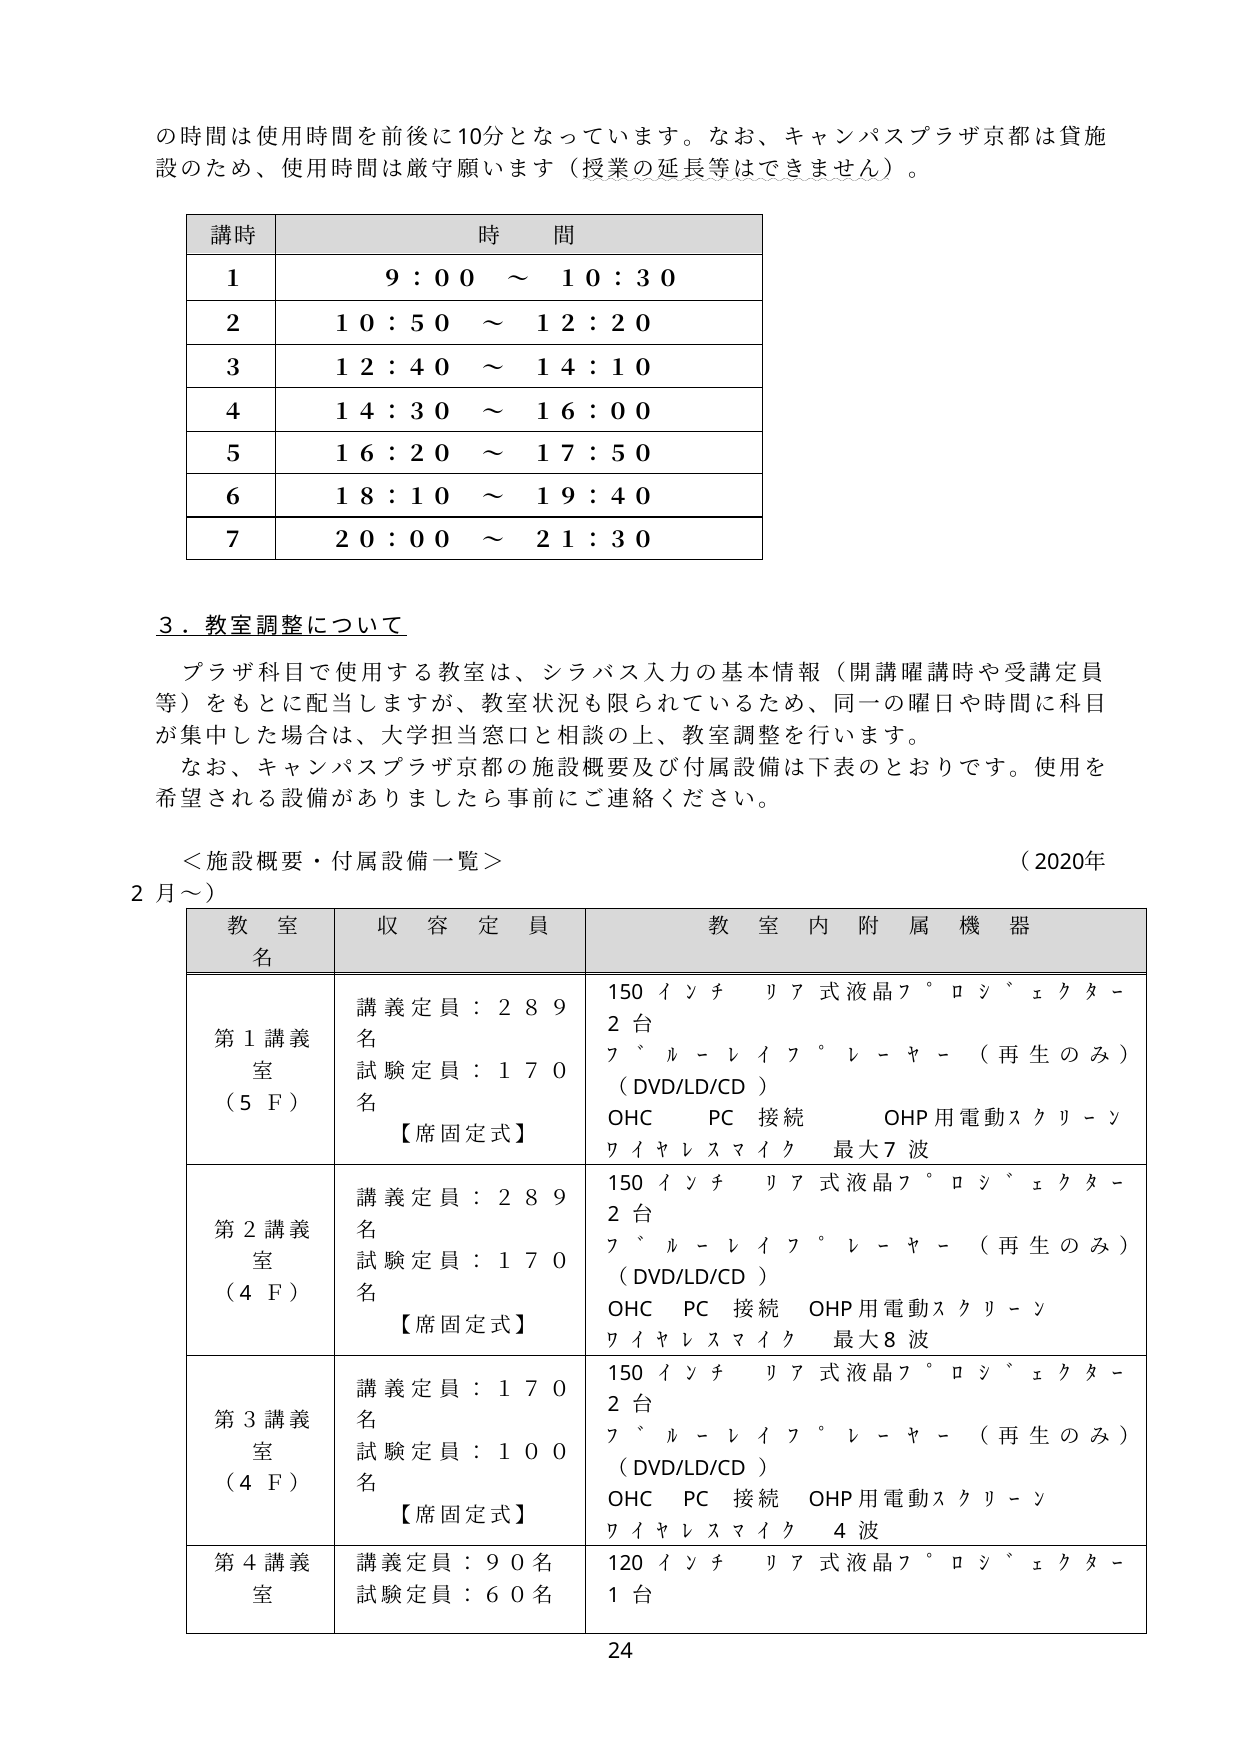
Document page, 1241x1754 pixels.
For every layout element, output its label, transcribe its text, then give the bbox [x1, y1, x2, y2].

text プラザ科目で使用する教室は、シラバス入力の基本情報（開講曜講時や受講定員等）をもとに配当しますが、教室状況も限られているため、同一の曜日や時間に科目が集中した場合は、大学担当窓口と相談の上、教室調整を行います。 [153, 655, 1109, 750]
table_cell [586, 1546, 1146, 1633]
table_header 教 室 内 附 属 機 器 [586, 909, 1146, 972]
table_header 教 室 名 [187, 909, 334, 972]
table_cell ５ [187, 432, 275, 473]
table_cell ７ [187, 518, 275, 559]
text ＜施設概要・付属設備一覧＞ （2020年2月～） [131, 844, 1109, 907]
table_cell 第１講義室 （5Ｆ） [187, 975, 334, 1164]
table_cell １０：５０ ～ １２：２０ [276, 301, 762, 344]
table_cell １ [187, 255, 275, 300]
table_cell １６：２０ ～ １７：５０ [276, 432, 762, 473]
table_cell ２ [187, 301, 275, 344]
table_header 時 間 [276, 215, 762, 253]
table_header 講時 [187, 215, 275, 253]
text なお、キャンパスプラザ京都の施設概要及び付属設備は下表のとおりです。使用を希望される設備がありましたら事前にご連絡ください。 [131, 750, 1109, 813]
table_cell 第４講義室 （4Ｆ） [187, 1546, 334, 1633]
table_cell 講義定員：２８９名 試験定員：１７０名 【席固定式】 [335, 1165, 585, 1354]
table_cell １８：１０ ～ １９：４０ [276, 474, 762, 516]
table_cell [335, 1546, 585, 1633]
text ３．教室調整について [131, 592, 1109, 655]
table_cell ３ [187, 345, 275, 387]
table_cell 150ｲﾝﾁ ﾘｱ式液晶ﾌﾟﾛｼﾞｪｸﾀｰ 2台 ﾌﾞﾙｰﾚｲﾌﾟﾚｰﾔｰ（再生のみ）（DVD/LD/CD） OHC PC接続 OHP用電動ｽｸﾘｰﾝ ﾜｲﾔﾚｽﾏｲｸ 最大7波 [586, 975, 1146, 1164]
table_cell ２０：００ ～ ２１：３０ [276, 518, 762, 559]
table_cell ４ [187, 388, 275, 431]
table_cell 150ｲﾝﾁ ﾘｱ式液晶ﾌﾟﾛｼﾞｪｸﾀｰ 2台 ﾌﾞﾙｰﾚｲﾌﾟﾚｰﾔｰ（再生のみ）（DVD/LD/CD） OHC PC接続 OHP用電動ｽｸﾘｰﾝ ﾜｲﾔﾚｽﾏｲｸ 4波 [586, 1356, 1146, 1545]
table_cell １４：３０ ～ １６：００ [276, 388, 762, 431]
table_header 収 容 定 員 [335, 909, 585, 972]
table_cell 講義定員：１７０名 試験定員：１００名 【席固定式】 [335, 1356, 585, 1545]
table_cell 第３講義室 （4Ｆ） [187, 1356, 334, 1545]
table_cell 講義定員：２８９名 試験定員：１７０名 【席固定式】 [335, 975, 585, 1164]
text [131, 119, 1109, 182]
table_cell ６ [187, 474, 275, 516]
table_cell １２：４０ ～ １４：１０ [276, 345, 762, 387]
table_cell 150ｲﾝﾁ ﾘｱ式液晶ﾌﾟﾛｼﾞｪｸﾀｰ 2台 ﾌﾞﾙｰﾚｲﾌﾟﾚｰﾔｰ（再生のみ）（DVD/LD/CD） OHC PC接続 OHP用電動ｽｸﾘｰﾝ ﾜｲﾔﾚｽﾏｲｸ 最大8波 [586, 1165, 1146, 1354]
table_cell 第２講義室 （4Ｆ） [187, 1165, 334, 1354]
table_cell ９：００ ～ １０：３０ [276, 255, 762, 300]
